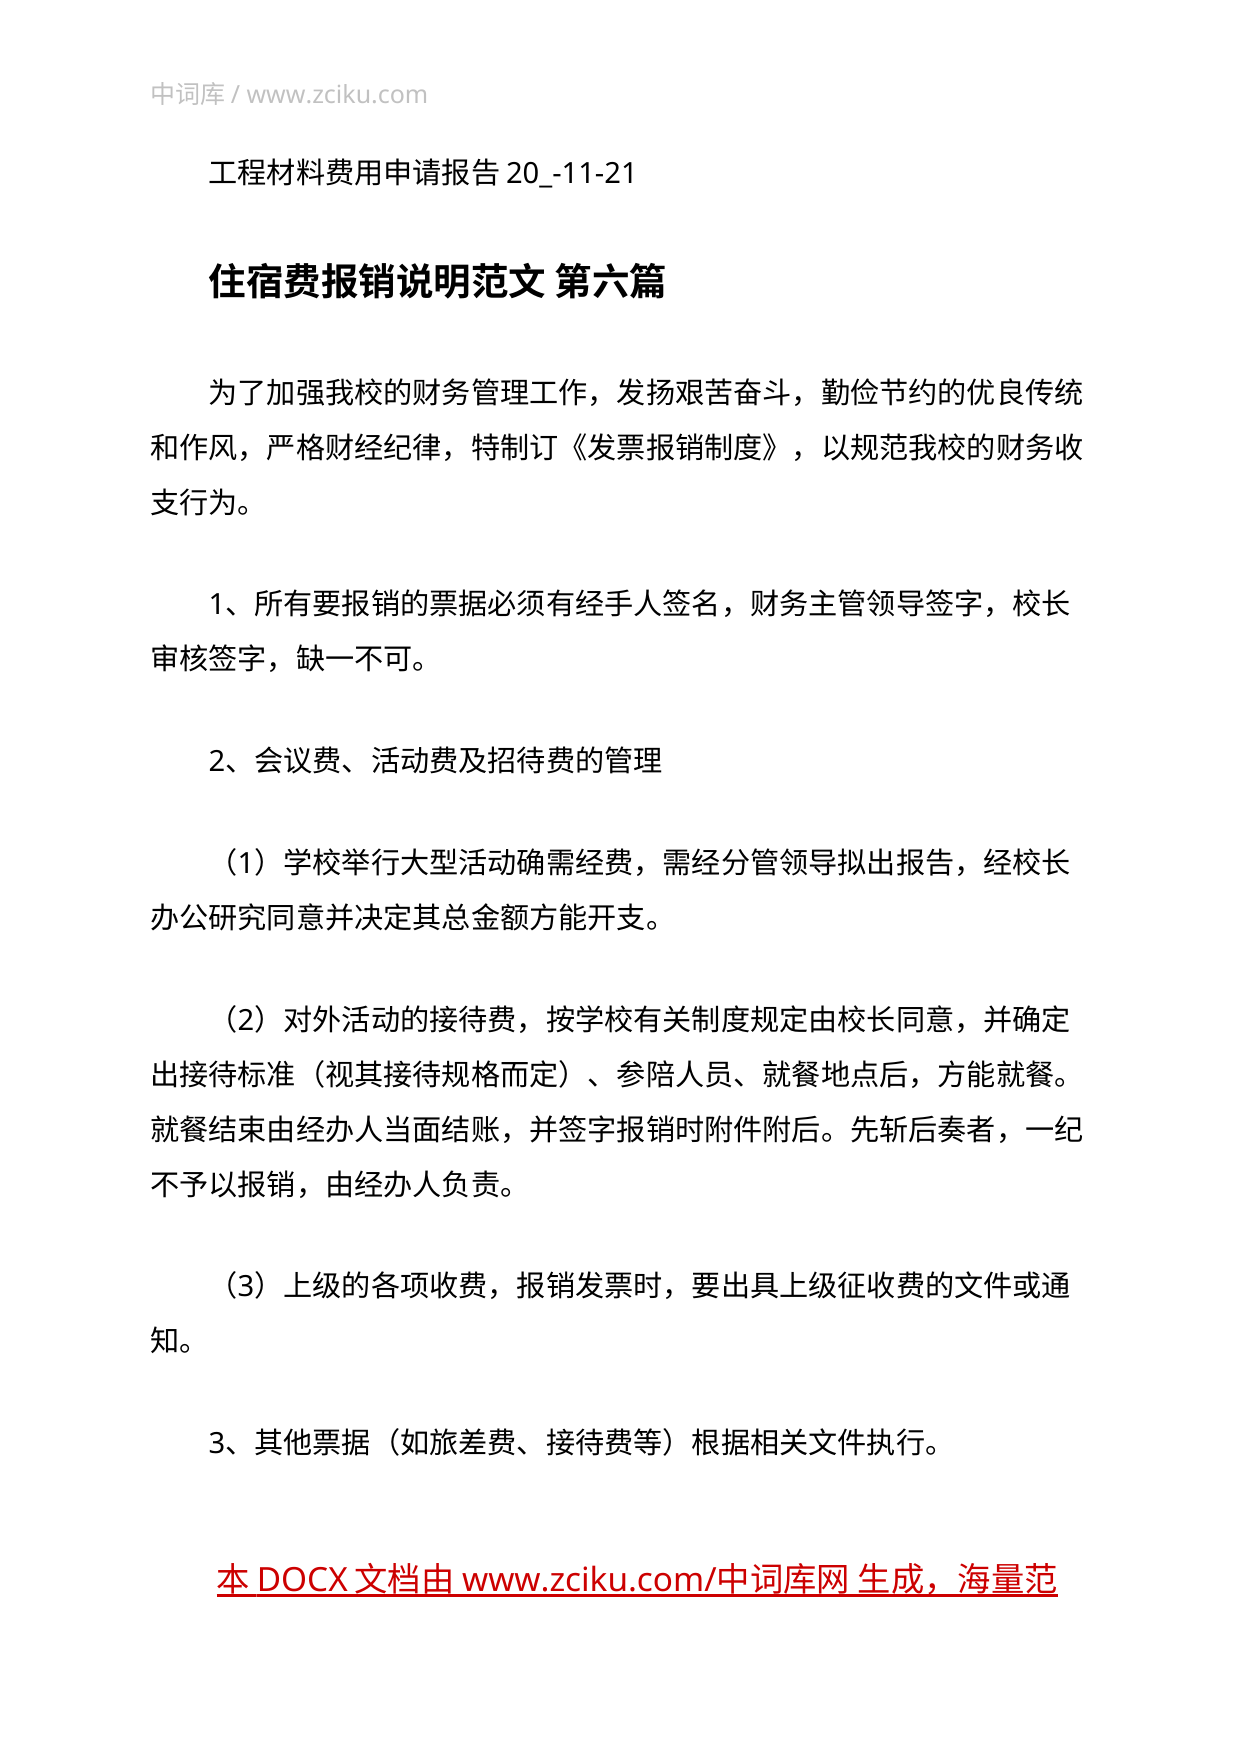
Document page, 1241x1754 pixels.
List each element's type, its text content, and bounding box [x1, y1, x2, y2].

text （2）对外活动的接待费，按学校有关制度规定由校长同意，并确定出接待标准（视其接待规格而定）、参陪人员、就餐地点后，方能就餐。就餐结束由经办人当面结账，并签字报销时附件附后。先斩后奏者，一纪不予以报销，由经办人负责。 [150, 996, 1090, 1203]
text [150, 1553, 1090, 1601]
text 1、所有要报销的票据必须有经手人签名，财务主管领导签字，校长审核签字，缺一不可。 [150, 581, 1090, 678]
text 2、会议费、活动费及招待费的管理 [150, 738, 1090, 780]
text 住宿费报销说明范文 第六篇 [150, 252, 1090, 306]
text 工程材料费用申请报告20_-11-21 [150, 150, 1090, 192]
text 3、其他票据（如旅差费、接待费等）根据相关文件执行。 [150, 1420, 1090, 1462]
text 为了加强我校的财务管理工作，发扬艰苦奋斗，勤俭节约的优良传统和作风，严格财经纪律，特制订《发票报销制度》，以规范我校的财务收支行为。 [150, 369, 1090, 521]
text （1）学校举行大型活动确需经费，需经分管领导拟出报告，经校长办公研究同意并决定其总金额方能开支。 [150, 840, 1090, 937]
text （3）上级的各项收费，报销发票时，要出具上级征收费的文件或通知。 [150, 1263, 1090, 1360]
